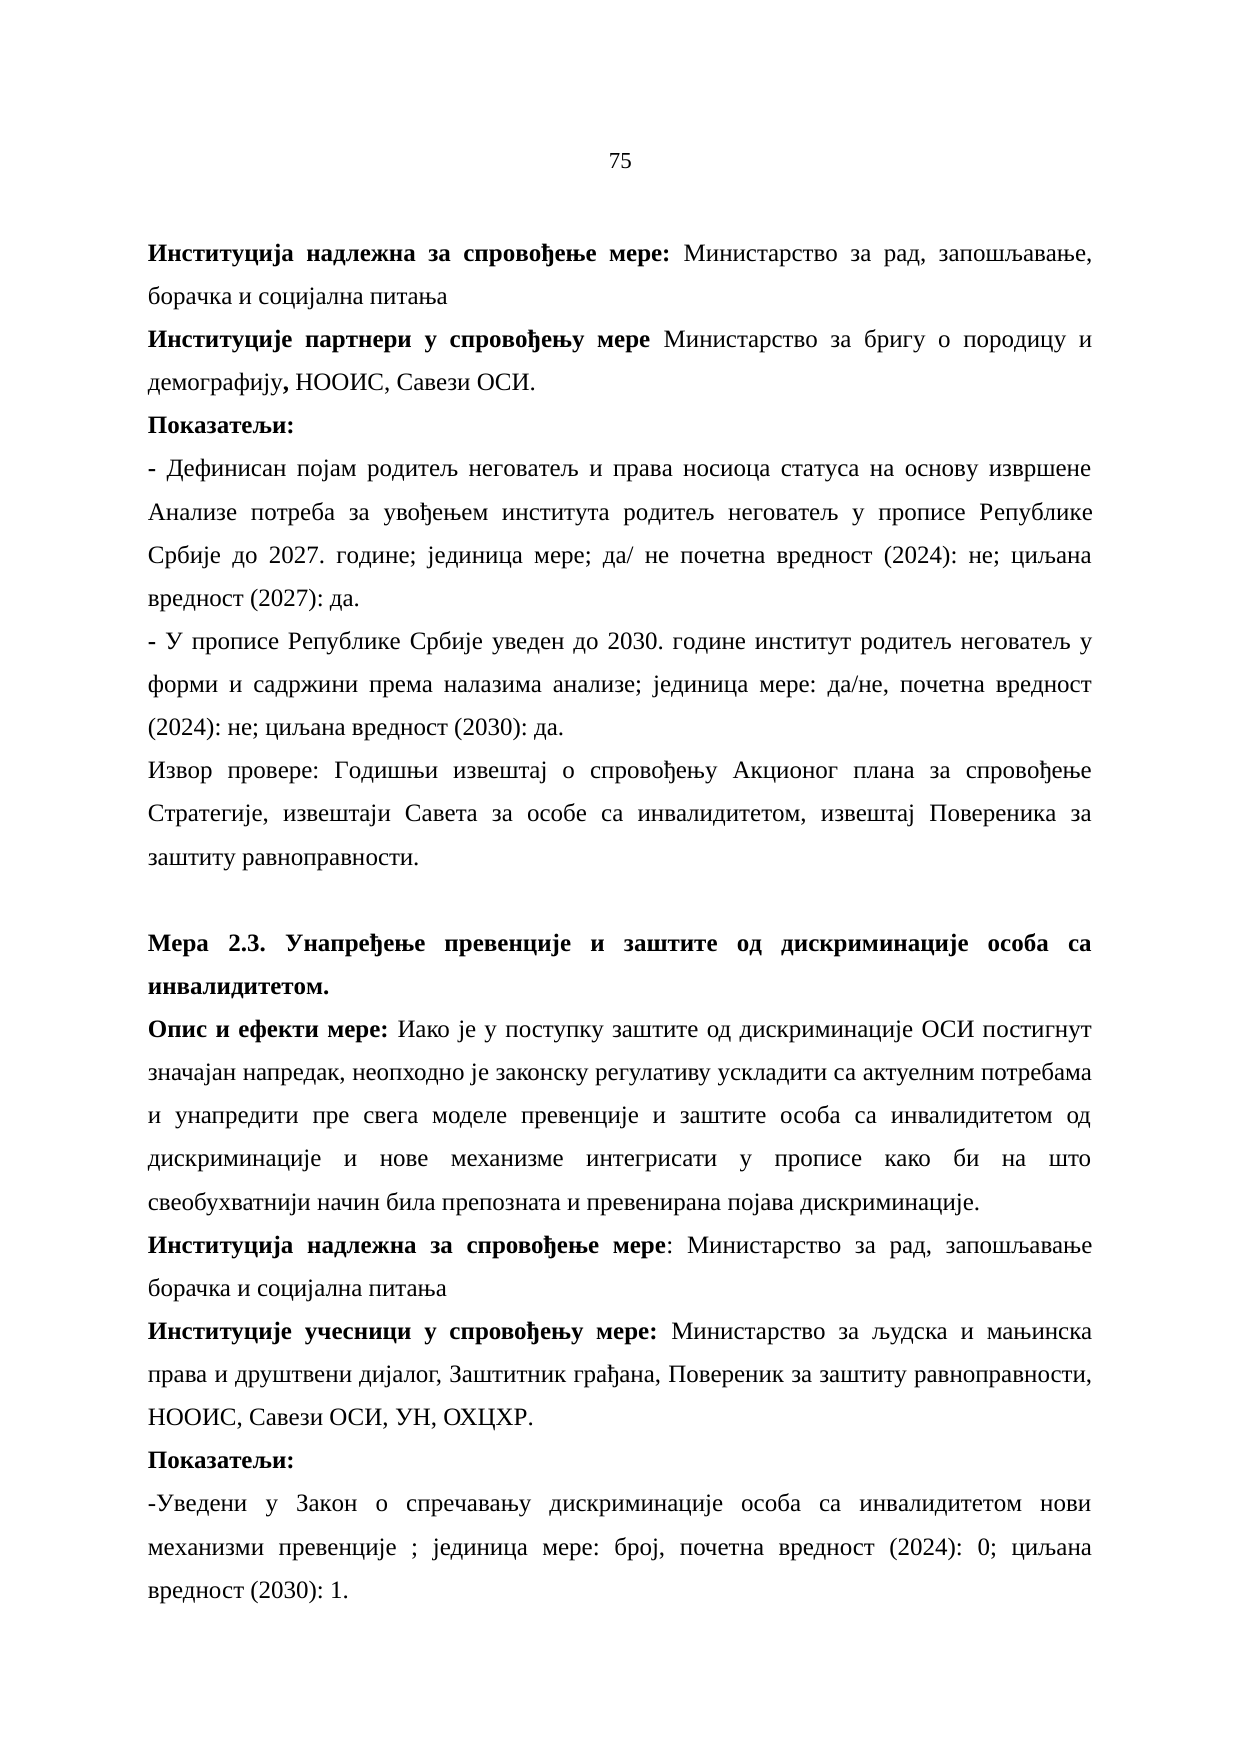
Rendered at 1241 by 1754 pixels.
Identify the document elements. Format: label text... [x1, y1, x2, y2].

text Мера 2.3. Унапређење превенције и заштите од дискриминације особа са инвалидитетом. [148, 928, 1093, 1000]
text Институције партнери у спровођењу мере Министарство за бригу о породицу и демографију, НООИС, Савези ОСИ. [148, 324, 1093, 396]
text Институције учесници у спровођењу мере: Министарство за људска и мањинска права и друштвени дијалог, Заштитник грађана, Повереник за заштиту равноправности, НООИС, Савези ОСИ, УН, ОХЦХР. [148, 1316, 1093, 1431]
text Институција надлежна за спровођење мере: Министарство за рад, запошљавање борачка и социјална питања [148, 1230, 1093, 1302]
text Опис и ефекти мере: Иако је у поступку заштите од дискриминације ОСИ постигнут значајан напредак, неопходно је законску регулативу ускладити са актуелним потребама и унапредити пре свега моделе превенције и заштите особа са инвалидитетом од дискриминације и нове механизме интегрисати у прописе како би на што свеобухватнији начин била препозната и превенирана појава дискриминације. [148, 1014, 1093, 1215]
text Показатељи: [148, 1445, 1093, 1474]
text Показатељи: [148, 410, 1093, 439]
text Институција надлежна за спровођење мере: Министарство за рад, запошљавање, борачка и социјална питања [148, 238, 1093, 310]
text Извор провере: Годишњи извештај о спровођењу Акционог плана за спровођење Стратегије, извештаји Савета за особе са инвалидитетом, извештај Повереника за заштиту равноправности. [148, 755, 1093, 870]
text - Дефинисан појам родитељ неговатељ и права носиоца статуса на основу извршене Анализе потреба за увођењем института родитељ неговатељ у прописе Републике Србије до 2027. године; јединица мере; да/ не почетна вредност (2024): не; циљана вредност (2027): да. [148, 453, 1093, 612]
text - У прописе Републике Србије уведен до 2030. године институт родитељ неговатељ у форми и садржини према налазима анализе; јединица мере: да/не, почетна вредност (2024): не; циљана вредност (2030): да. [148, 626, 1093, 741]
text -Уведени у Закон о спречавању дискриминације особа са инвалидитетом нови механизми превенције ; јединица мере: број, почетна вредност (2024): 0; циљана вредност (2030): 1. [148, 1488, 1093, 1603]
